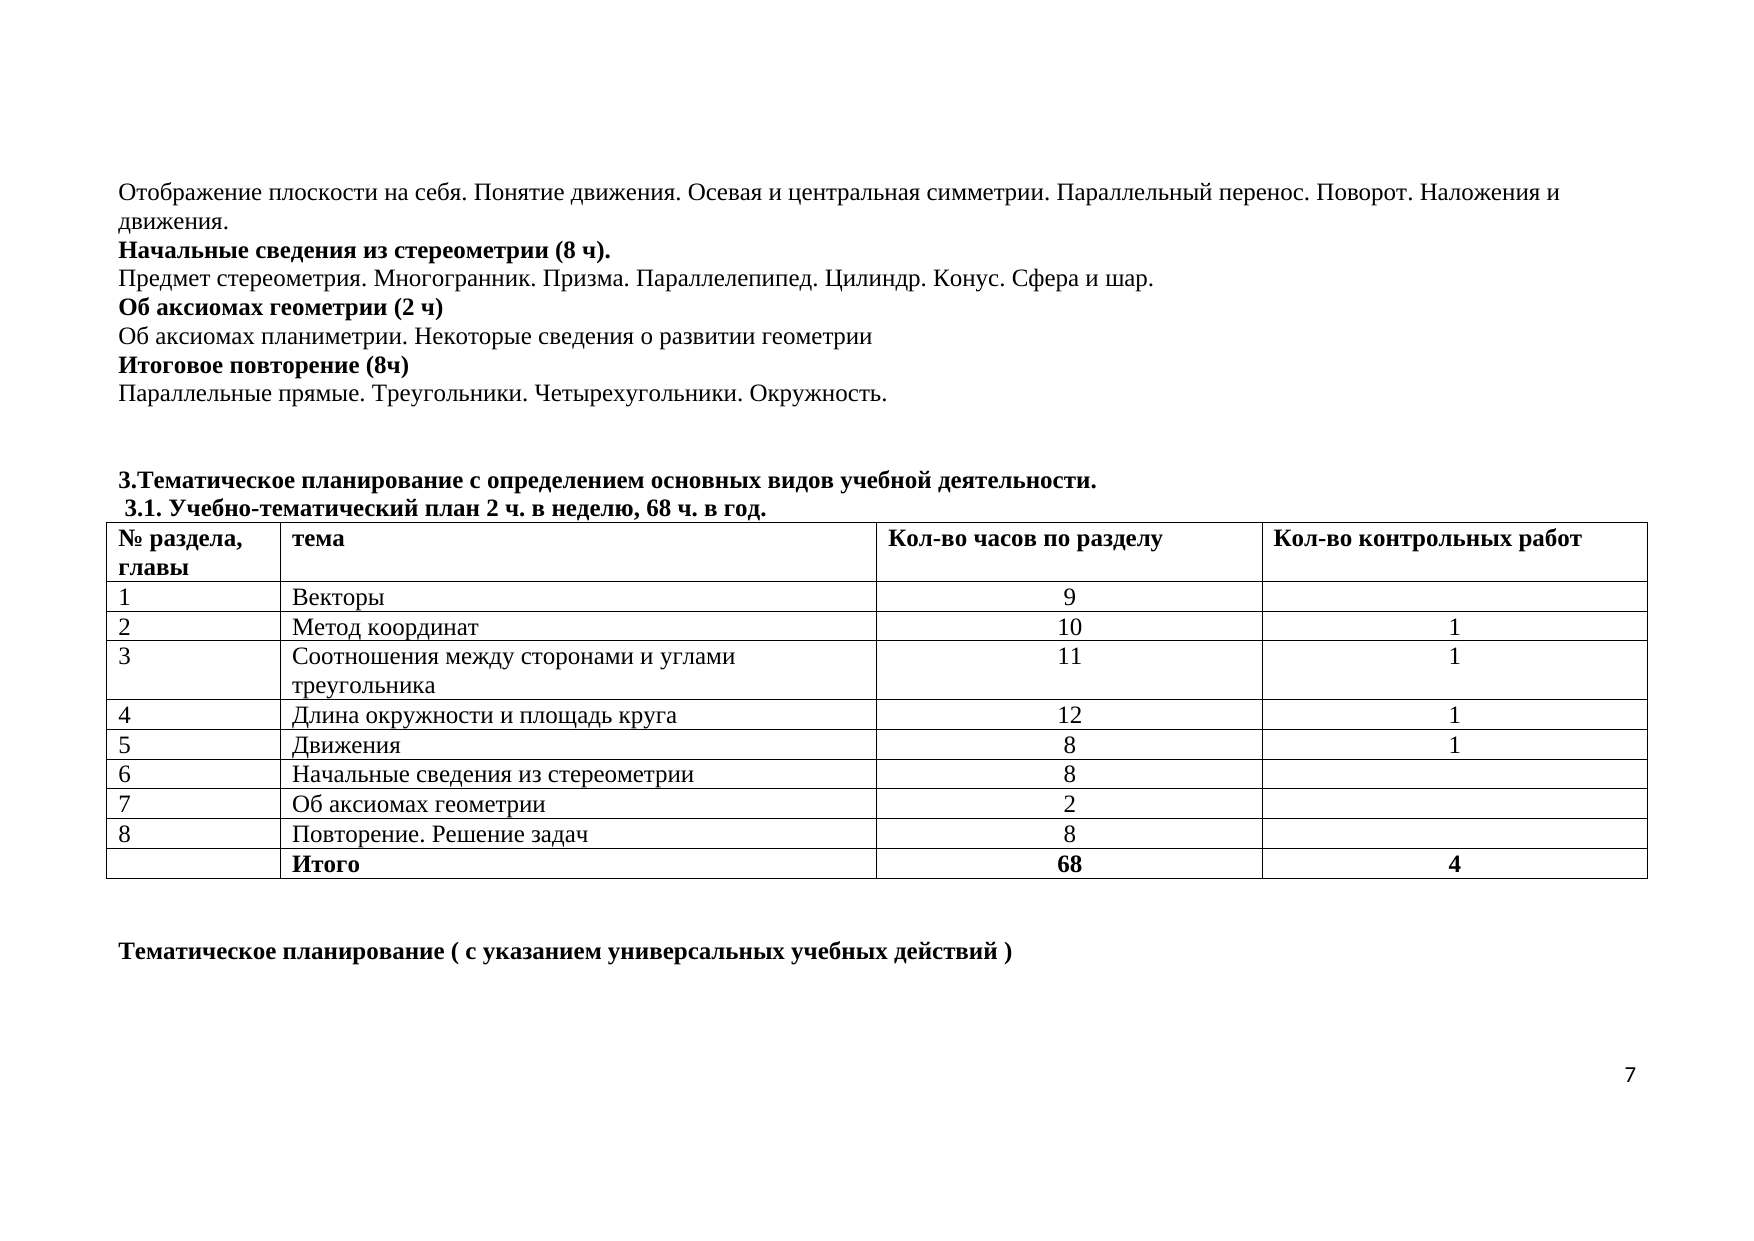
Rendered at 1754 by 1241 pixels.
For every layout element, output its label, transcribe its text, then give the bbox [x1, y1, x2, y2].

table_cell [1263, 789, 1647, 818]
table_cell 10 [877, 612, 1262, 640]
table_cell Длина окружности и площадь круга [281, 700, 876, 729]
table_cell [1263, 760, 1647, 788]
table_cell Начальные сведения из стереометрии [281, 760, 876, 788]
table_header № раздела, главы [107, 523, 280, 581]
table_header Кол-во часов по разделу [877, 523, 1262, 581]
table_cell 1 [1263, 641, 1647, 699]
table_cell Метод координат [281, 612, 876, 640]
table_cell 4 [107, 700, 280, 729]
table_cell Векторы [281, 582, 876, 611]
text 3.1. Учебно-тематический план 2 ч. в неделю, 68 ч. в год. [118, 493, 1636, 522]
table_header тема [281, 523, 876, 581]
table_cell 9 [877, 582, 1262, 611]
text Отображение плоскости на себя. Понятие движения. Осевая и центральная симметрии. Параллельный перенос. Поворот. Наложения и движения. [118, 177, 1636, 235]
table_cell [1263, 582, 1647, 611]
table_cell 3 [107, 641, 280, 699]
table_cell 4 [1263, 849, 1647, 878]
table_cell 1 [1263, 730, 1647, 758]
text Об аксиомах планиметрии. Некоторые сведения о развитии геометрии [118, 321, 1636, 350]
text 3.Тематическое планирование с определением основных видов учебной деятельности. [118, 465, 1636, 493]
table_cell [107, 849, 280, 878]
table_cell 1 [1263, 700, 1647, 729]
table_cell 7 [107, 789, 280, 818]
table_cell Об аксиомах геометрии [281, 789, 876, 818]
text Начальные сведения из стереометрии (8 ч). [118, 235, 1636, 263]
table_cell 1 [1263, 612, 1647, 640]
table_header Кол-во контрольных работ [1263, 523, 1647, 581]
table_cell 2 [877, 789, 1262, 818]
text Итоговое повторение (8ч) [118, 350, 1636, 378]
text Параллельные прямые. Треугольники. Четырехугольники. Окружность. [118, 378, 1636, 407]
table_cell 12 [877, 700, 1262, 729]
table_cell 8 [877, 730, 1262, 758]
table_cell Соотношения между сторонами и углами треугольника [281, 641, 876, 699]
table_cell 6 [107, 760, 280, 788]
text Тематическое планирование ( с указанием универсальных учебных действий ) [118, 936, 1636, 965]
table_cell 11 [877, 641, 1262, 699]
table_cell 2 [107, 612, 280, 640]
table_cell 1 [107, 582, 280, 611]
table_cell Движения [281, 730, 876, 758]
table_cell 8 [877, 819, 1262, 848]
text Об аксиомах геометрии (2 ч) [118, 292, 1636, 321]
table_cell [1263, 819, 1647, 848]
table_cell Повторение. Решение задач [281, 819, 876, 848]
table_cell Итого [281, 849, 876, 878]
table_cell 5 [107, 730, 280, 758]
table_cell 8 [877, 760, 1262, 788]
text Предмет стереометрия. Многогранник. Призма. Параллелепипед. Цилиндр. Конус. Сфера и шар. [118, 263, 1636, 292]
table_cell 68 [877, 849, 1262, 878]
table_cell 8 [107, 819, 280, 848]
